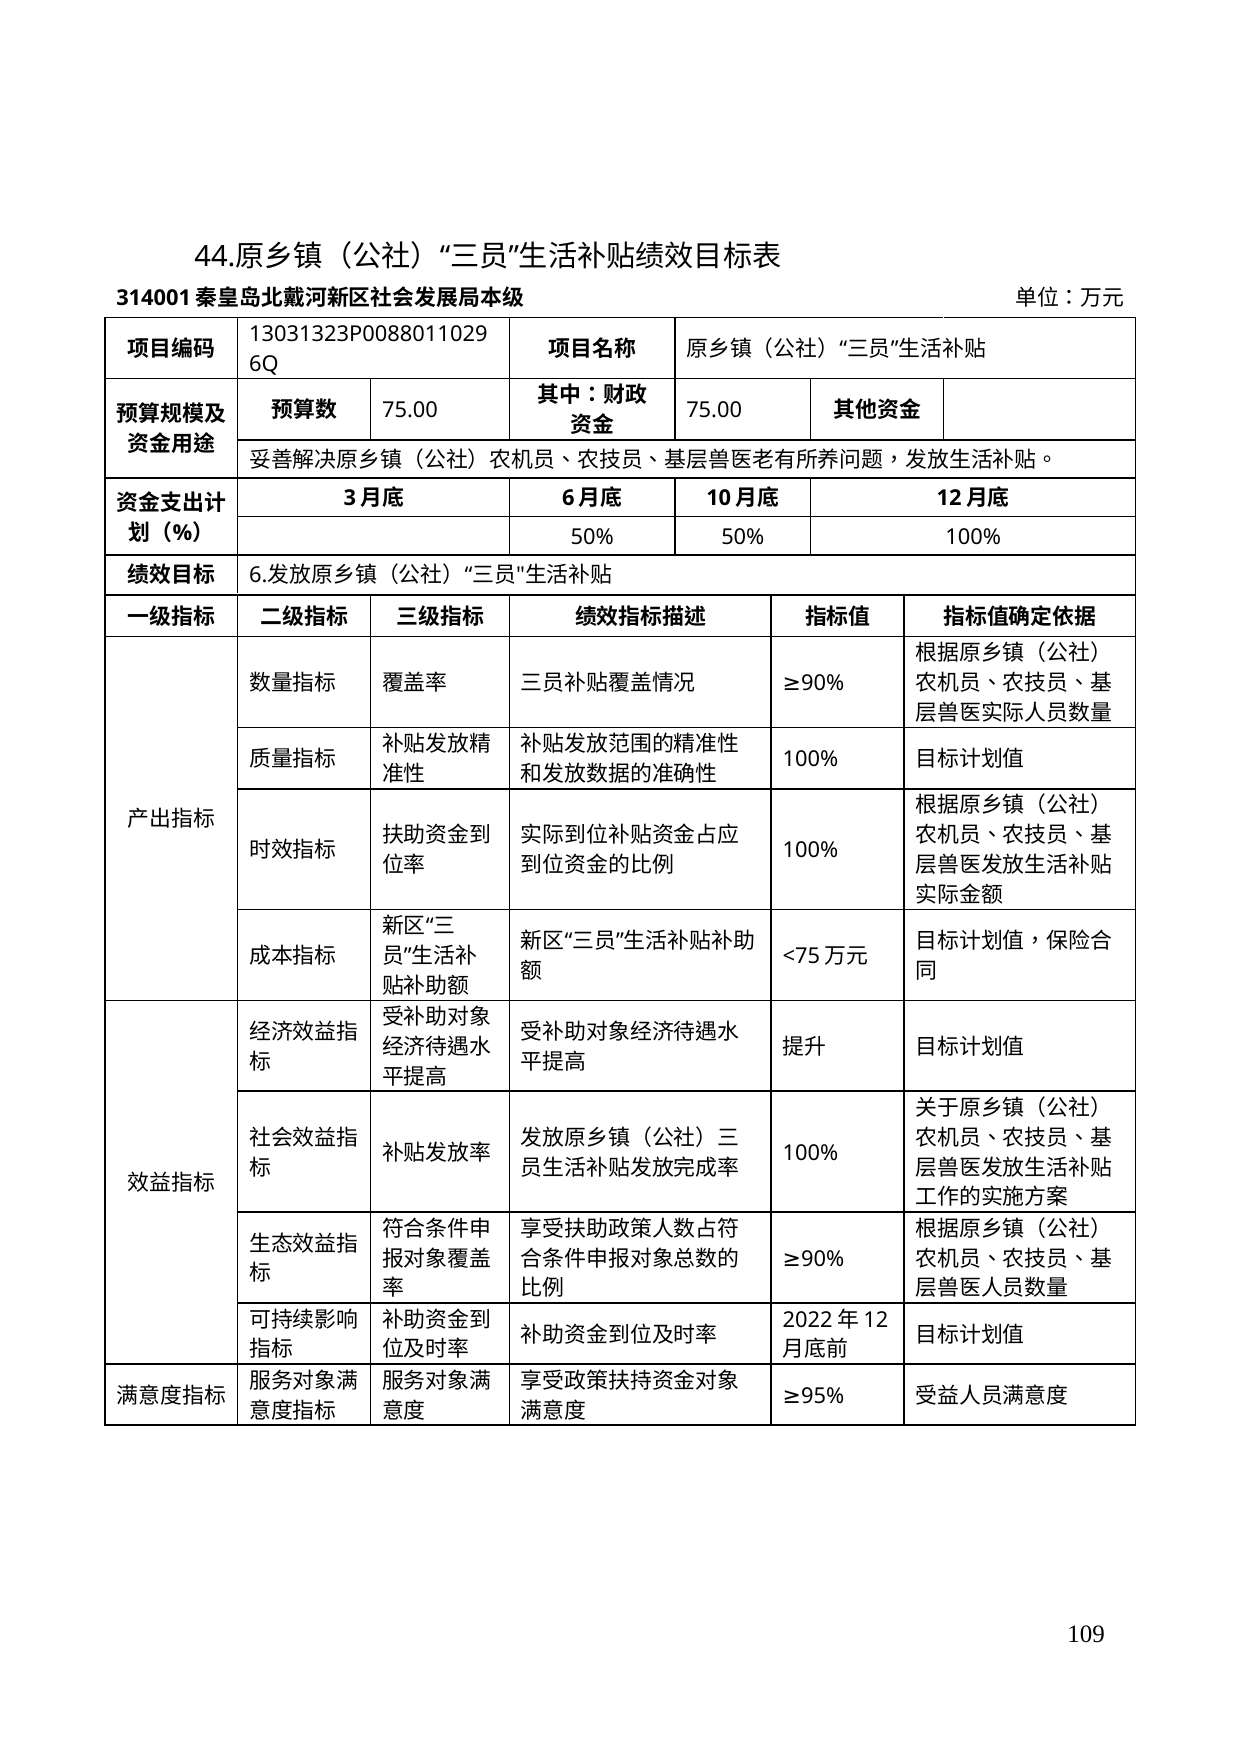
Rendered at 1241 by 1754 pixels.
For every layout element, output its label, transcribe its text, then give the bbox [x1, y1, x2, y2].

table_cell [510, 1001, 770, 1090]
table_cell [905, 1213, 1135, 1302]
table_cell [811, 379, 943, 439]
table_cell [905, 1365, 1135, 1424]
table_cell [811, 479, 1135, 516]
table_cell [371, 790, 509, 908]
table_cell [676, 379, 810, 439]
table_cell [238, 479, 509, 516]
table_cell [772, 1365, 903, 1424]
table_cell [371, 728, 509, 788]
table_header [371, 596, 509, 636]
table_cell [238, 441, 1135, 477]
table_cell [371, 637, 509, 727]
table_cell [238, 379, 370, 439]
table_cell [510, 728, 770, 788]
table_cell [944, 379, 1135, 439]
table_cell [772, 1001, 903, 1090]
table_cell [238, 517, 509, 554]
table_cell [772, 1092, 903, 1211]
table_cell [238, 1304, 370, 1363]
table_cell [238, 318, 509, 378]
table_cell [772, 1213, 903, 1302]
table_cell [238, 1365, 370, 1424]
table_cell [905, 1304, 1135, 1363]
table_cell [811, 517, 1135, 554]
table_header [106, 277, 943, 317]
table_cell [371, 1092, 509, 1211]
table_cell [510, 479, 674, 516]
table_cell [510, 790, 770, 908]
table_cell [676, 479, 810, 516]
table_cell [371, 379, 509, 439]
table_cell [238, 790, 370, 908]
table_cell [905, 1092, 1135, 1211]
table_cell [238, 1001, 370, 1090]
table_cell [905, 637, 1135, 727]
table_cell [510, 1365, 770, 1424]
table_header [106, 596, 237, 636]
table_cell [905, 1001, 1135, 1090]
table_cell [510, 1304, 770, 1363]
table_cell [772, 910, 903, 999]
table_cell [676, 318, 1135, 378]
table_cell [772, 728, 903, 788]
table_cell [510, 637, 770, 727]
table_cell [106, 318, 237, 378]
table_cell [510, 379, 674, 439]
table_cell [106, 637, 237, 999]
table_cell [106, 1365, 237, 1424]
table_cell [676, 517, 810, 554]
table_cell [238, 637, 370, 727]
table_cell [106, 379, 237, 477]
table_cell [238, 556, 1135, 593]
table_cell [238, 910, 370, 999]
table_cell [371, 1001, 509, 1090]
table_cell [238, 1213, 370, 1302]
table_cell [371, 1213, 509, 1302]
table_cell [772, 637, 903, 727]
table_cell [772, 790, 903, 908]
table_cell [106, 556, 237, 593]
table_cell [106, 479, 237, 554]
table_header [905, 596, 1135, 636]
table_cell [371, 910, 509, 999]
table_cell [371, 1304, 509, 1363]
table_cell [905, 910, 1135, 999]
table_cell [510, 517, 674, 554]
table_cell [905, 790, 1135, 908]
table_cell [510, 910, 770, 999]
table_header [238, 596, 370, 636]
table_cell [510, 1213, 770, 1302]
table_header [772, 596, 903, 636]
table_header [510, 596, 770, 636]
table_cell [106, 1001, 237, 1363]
text 44.原乡镇（公社）“三员”生活补贴绩效目标表 [136, 236, 1104, 275]
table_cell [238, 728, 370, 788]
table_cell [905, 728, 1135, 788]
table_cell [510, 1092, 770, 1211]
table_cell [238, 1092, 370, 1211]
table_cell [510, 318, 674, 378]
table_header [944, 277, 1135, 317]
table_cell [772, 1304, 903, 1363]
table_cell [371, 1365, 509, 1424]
